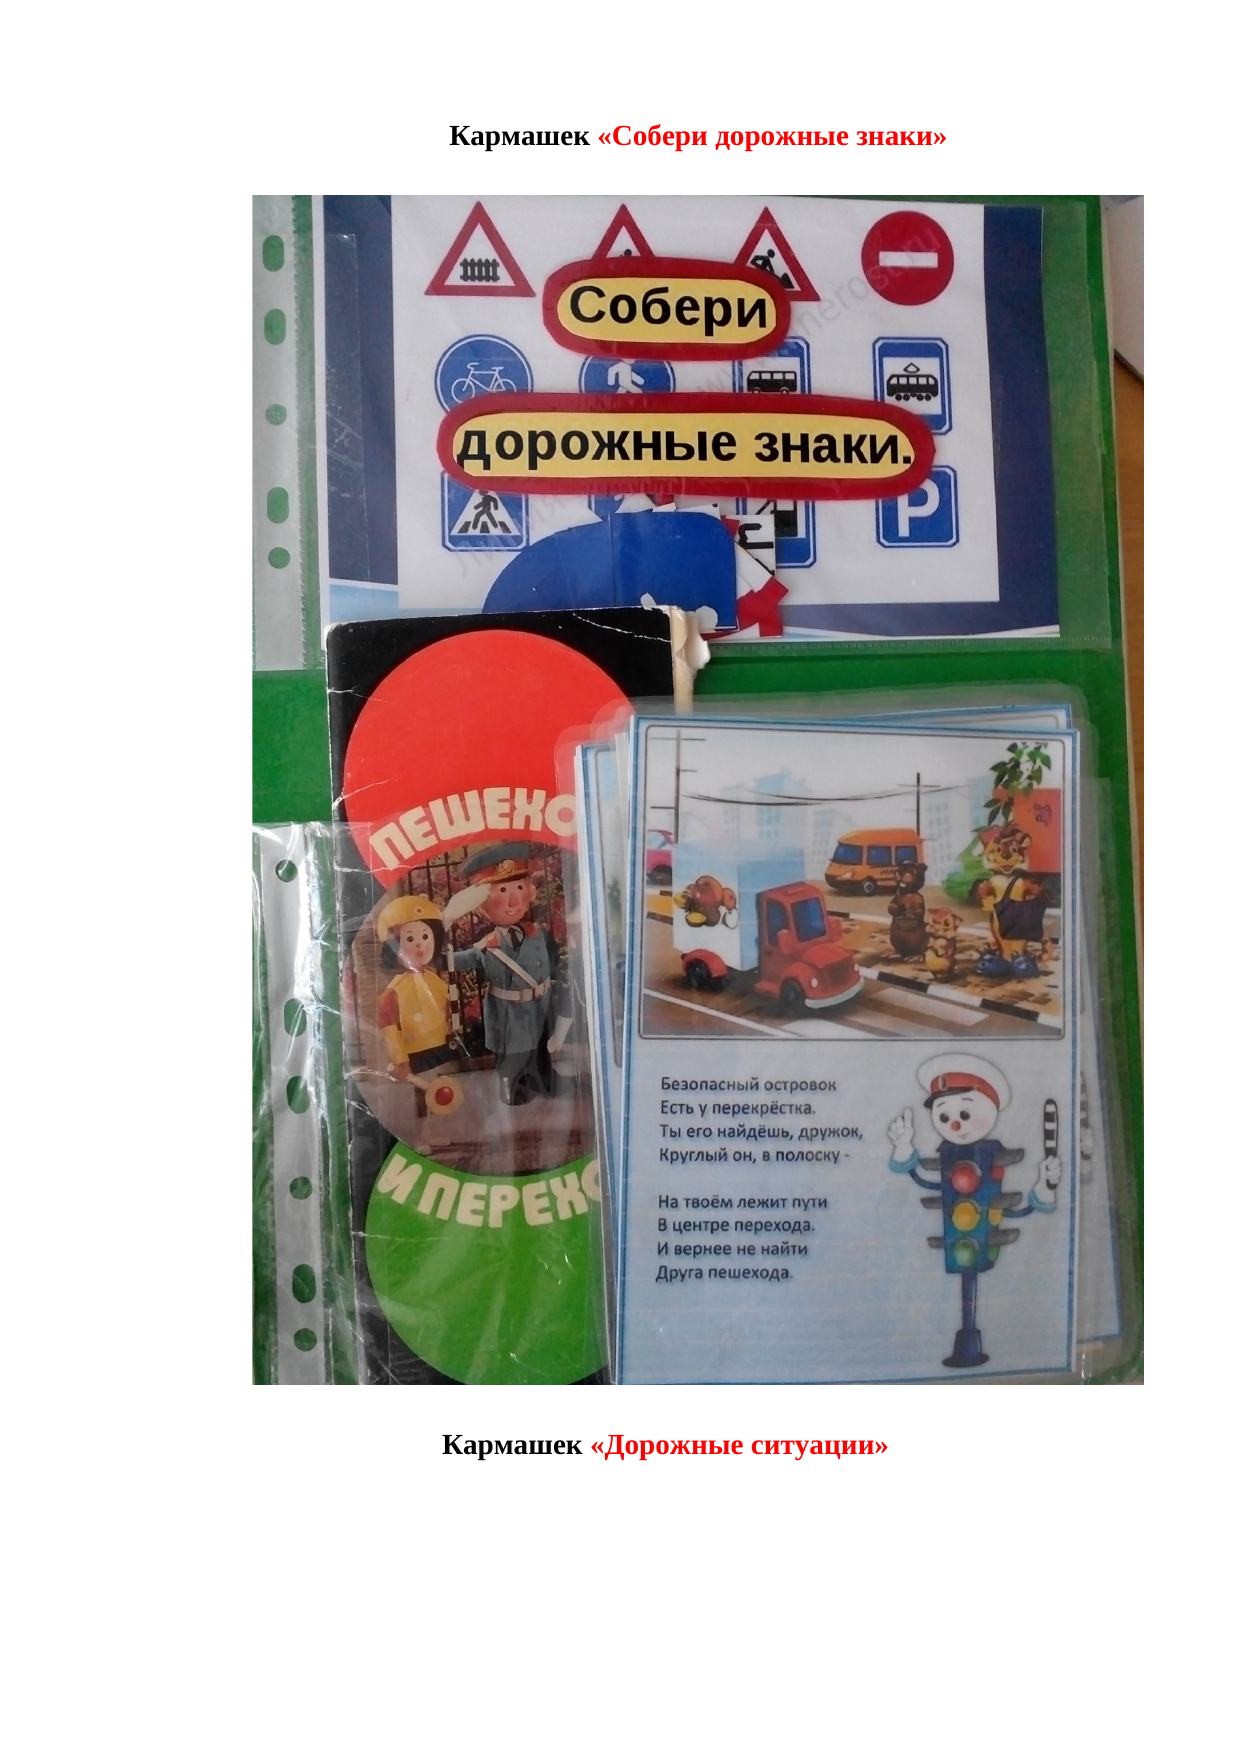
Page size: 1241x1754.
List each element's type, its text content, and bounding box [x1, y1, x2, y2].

picture [252, 195, 1144, 1385]
list Кармашек «Собери дорожные знаки» [252, 118, 1152, 152]
list Кармашек «Дорожные ситуации» [252, 1427, 1152, 1461]
